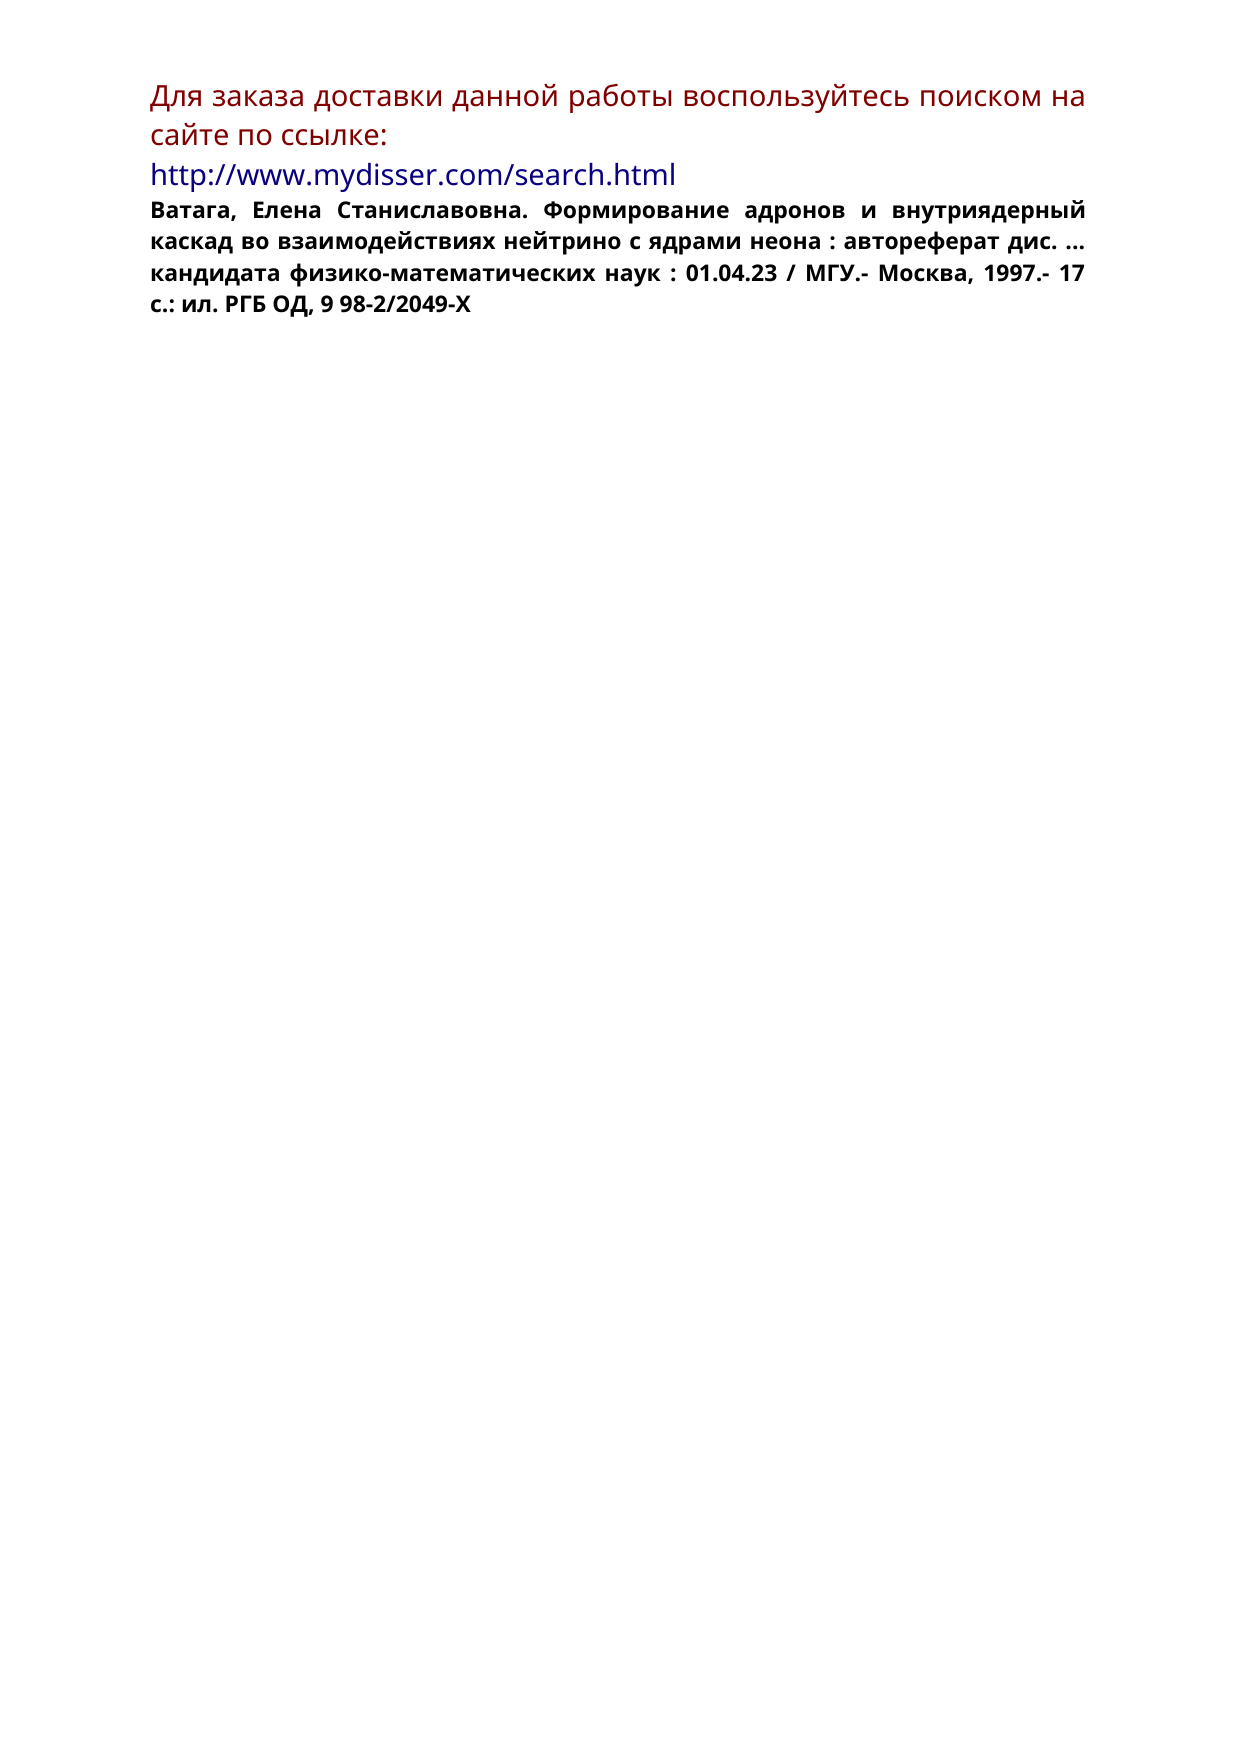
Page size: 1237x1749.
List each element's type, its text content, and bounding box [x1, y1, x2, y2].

text Ватага, Елена Станиславовна. Формирование адронов и внутриядерный каскад во взаимодействиях нейтрино с ядрами неона : автореферат дис. ... кандидата физико-математических наук : 01.04.23 / МГУ.- Москва, 1997.- 17 с.: ил. РГБ ОД, 9 98-2/2049-X [150, 194, 1086, 319]
